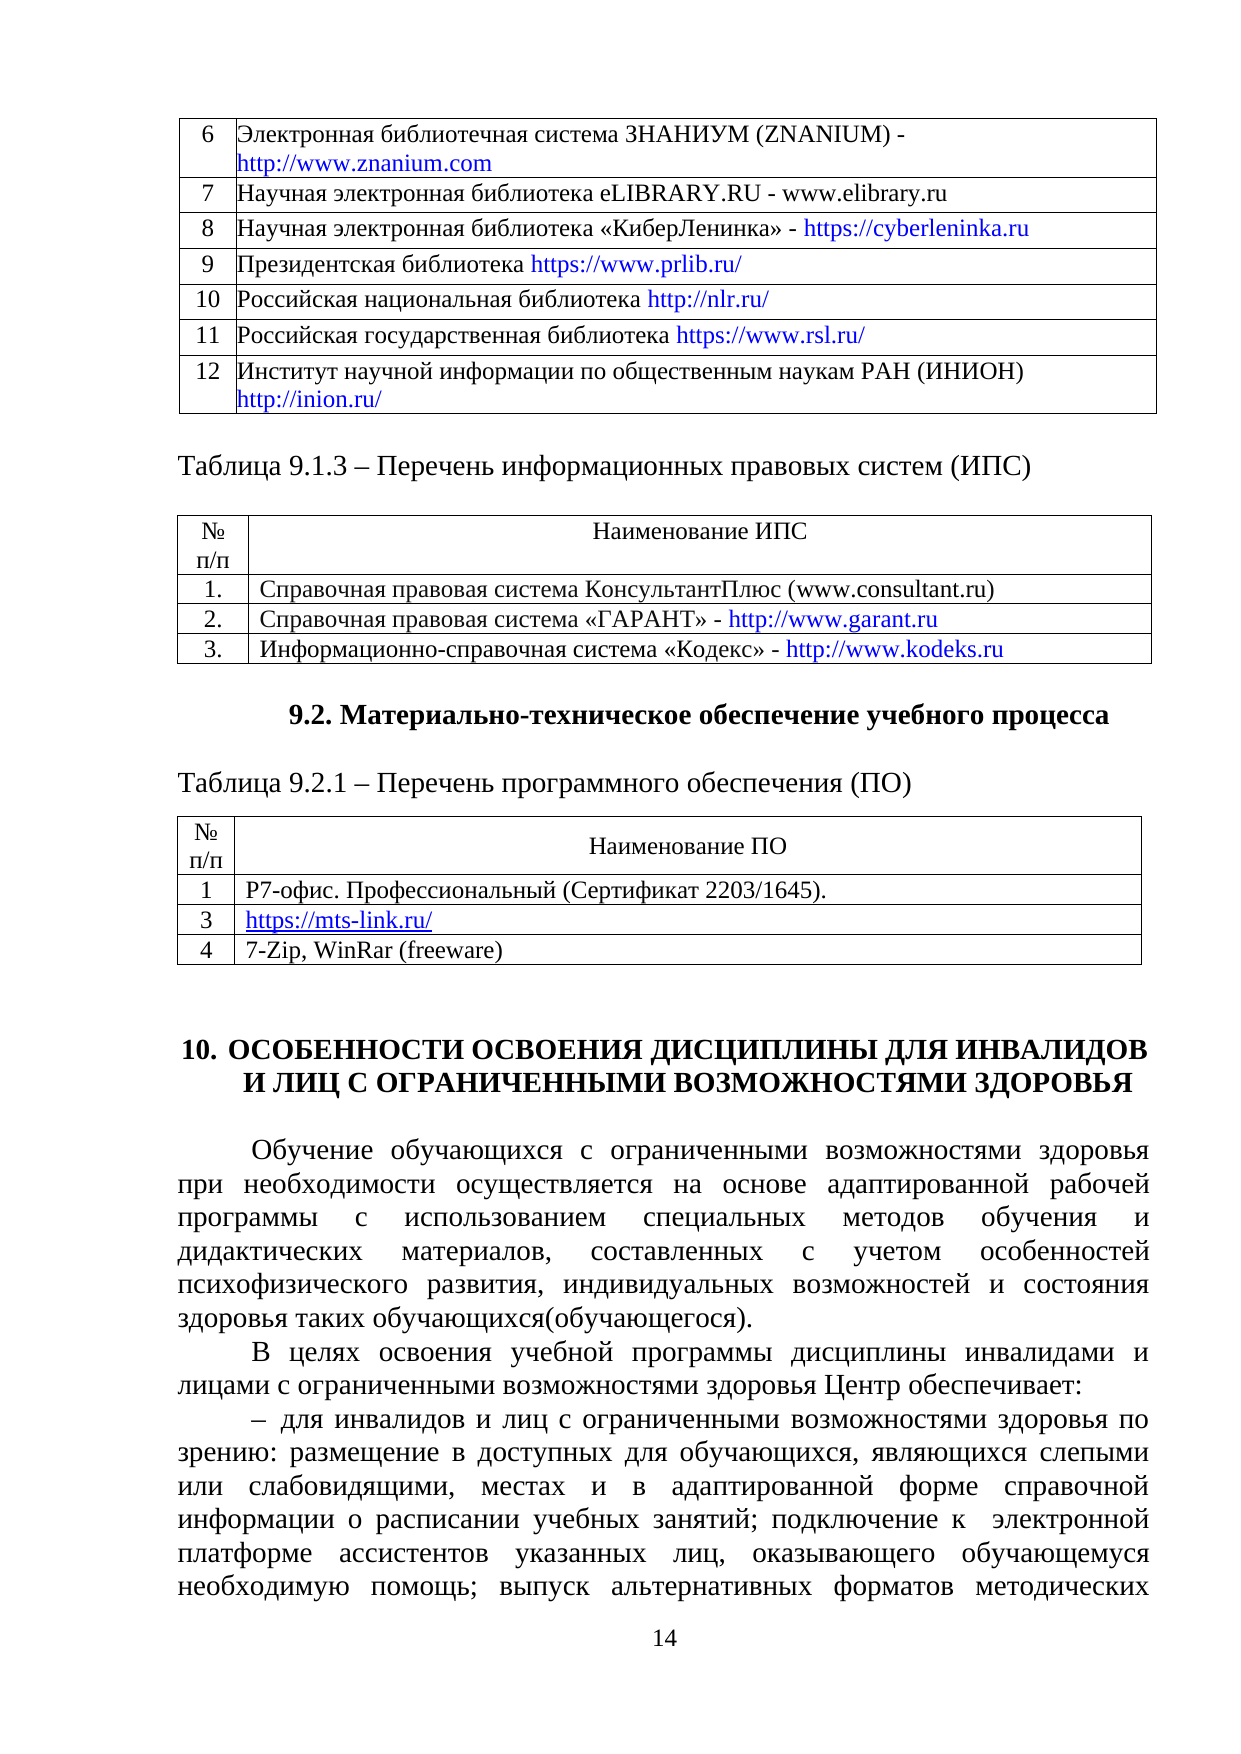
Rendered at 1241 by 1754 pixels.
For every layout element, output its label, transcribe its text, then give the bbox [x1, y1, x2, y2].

table_cell Институт научной информации по общественным наукам РАН (ИНИОН) http://inion.ru/ [237, 356, 1156, 413]
table_cell 1 [178, 875, 234, 904]
text 9.2. Материально-техническое обеспечение учебного процесса [288, 697, 1152, 731]
list ОСОБЕННОСТИ ОСВОЕНИЯ ДИСЦИПЛИНЫ ДЛЯ ИНВАЛИДОВ И ЛИЦ С ОГРАНИЧЕННЫМИ ВОЗМОЖНОСТЯМИ ЗДОРОВЬЯ [177, 1032, 1152, 1099]
table_header № п/п [178, 817, 234, 874]
table_cell Научная электронная библиотека eLIBRARY.RU - www.elibrary.ru [237, 178, 1156, 212]
table_cell 6 [180, 119, 236, 177]
table_cell https://mts-link.ru/ [235, 905, 1141, 934]
table_cell 7-Zip, WinRar (freeware) [235, 935, 1141, 964]
table_cell 3 [178, 905, 234, 934]
table_cell Российская национальная библиотека http://nlr.ru/ [237, 285, 1156, 319]
text Обучение обучающихся с ограниченными возможностями здоровья при необходимости осуществляется на основе адаптированной рабочей программы с использованием специальных методов обучения и дидактических материалов, составленных с учетом особенностей психофизического развития, индивидуальных возможностей и состояния здоровья таких обучающихся(обучающегося). [177, 1132, 1150, 1334]
table_cell Информационно-справочная система «Кодекс» - http://www.kodeks.ru [249, 634, 1151, 663]
table_cell Справочная правовая система КонсультантПлюс (www.consultant.ru) [249, 575, 1151, 603]
table_cell 8 [180, 213, 236, 248]
table_cell 10 [180, 285, 236, 319]
table_header № п/п [178, 516, 248, 573]
table_cell 1. [178, 575, 248, 603]
table_cell P7-офис. Профессиональный (Сертификат 2203/1645). [235, 875, 1141, 904]
table_cell 12 [180, 356, 236, 413]
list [177, 1401, 1150, 1602]
table_cell Президентская библиотека https://www.prlib.ru/ [237, 249, 1156, 283]
table_cell 3. [178, 634, 248, 663]
table_header Наименование ПО [235, 817, 1141, 874]
table_cell 2. [178, 604, 248, 633]
table_cell 11 [180, 320, 236, 355]
text Таблица 9.1.3 – Перечень информационных правовых систем (ИПС) [177, 448, 1152, 481]
table_cell Российская государственная библиотека https://www.rsl.ru/ [237, 320, 1156, 355]
table_cell 7 [180, 178, 236, 212]
text В целях освоения учебной программы дисциплины инвалидами и лицами с ограниченными возможностями здоровья Центр обеспечивает: [177, 1334, 1150, 1401]
text Таблица 9.2.1 – Перечень программного обеспечения (ПО) [177, 766, 1152, 799]
table_cell 4 [178, 935, 234, 964]
table_header Наименование ИПС [249, 516, 1151, 573]
table_cell Справочная правовая система «ГАРАНТ» - http://www.garant.ru [249, 604, 1151, 633]
table_cell Электронная библиотечная система ЗНАНИУМ (ZNANIUM) - http://www.znanium.com [237, 119, 1156, 177]
table_cell 9 [180, 249, 236, 283]
table_cell Научная электронная библиотека «КиберЛенинка» - https://cyberleninka.ru [237, 213, 1156, 248]
